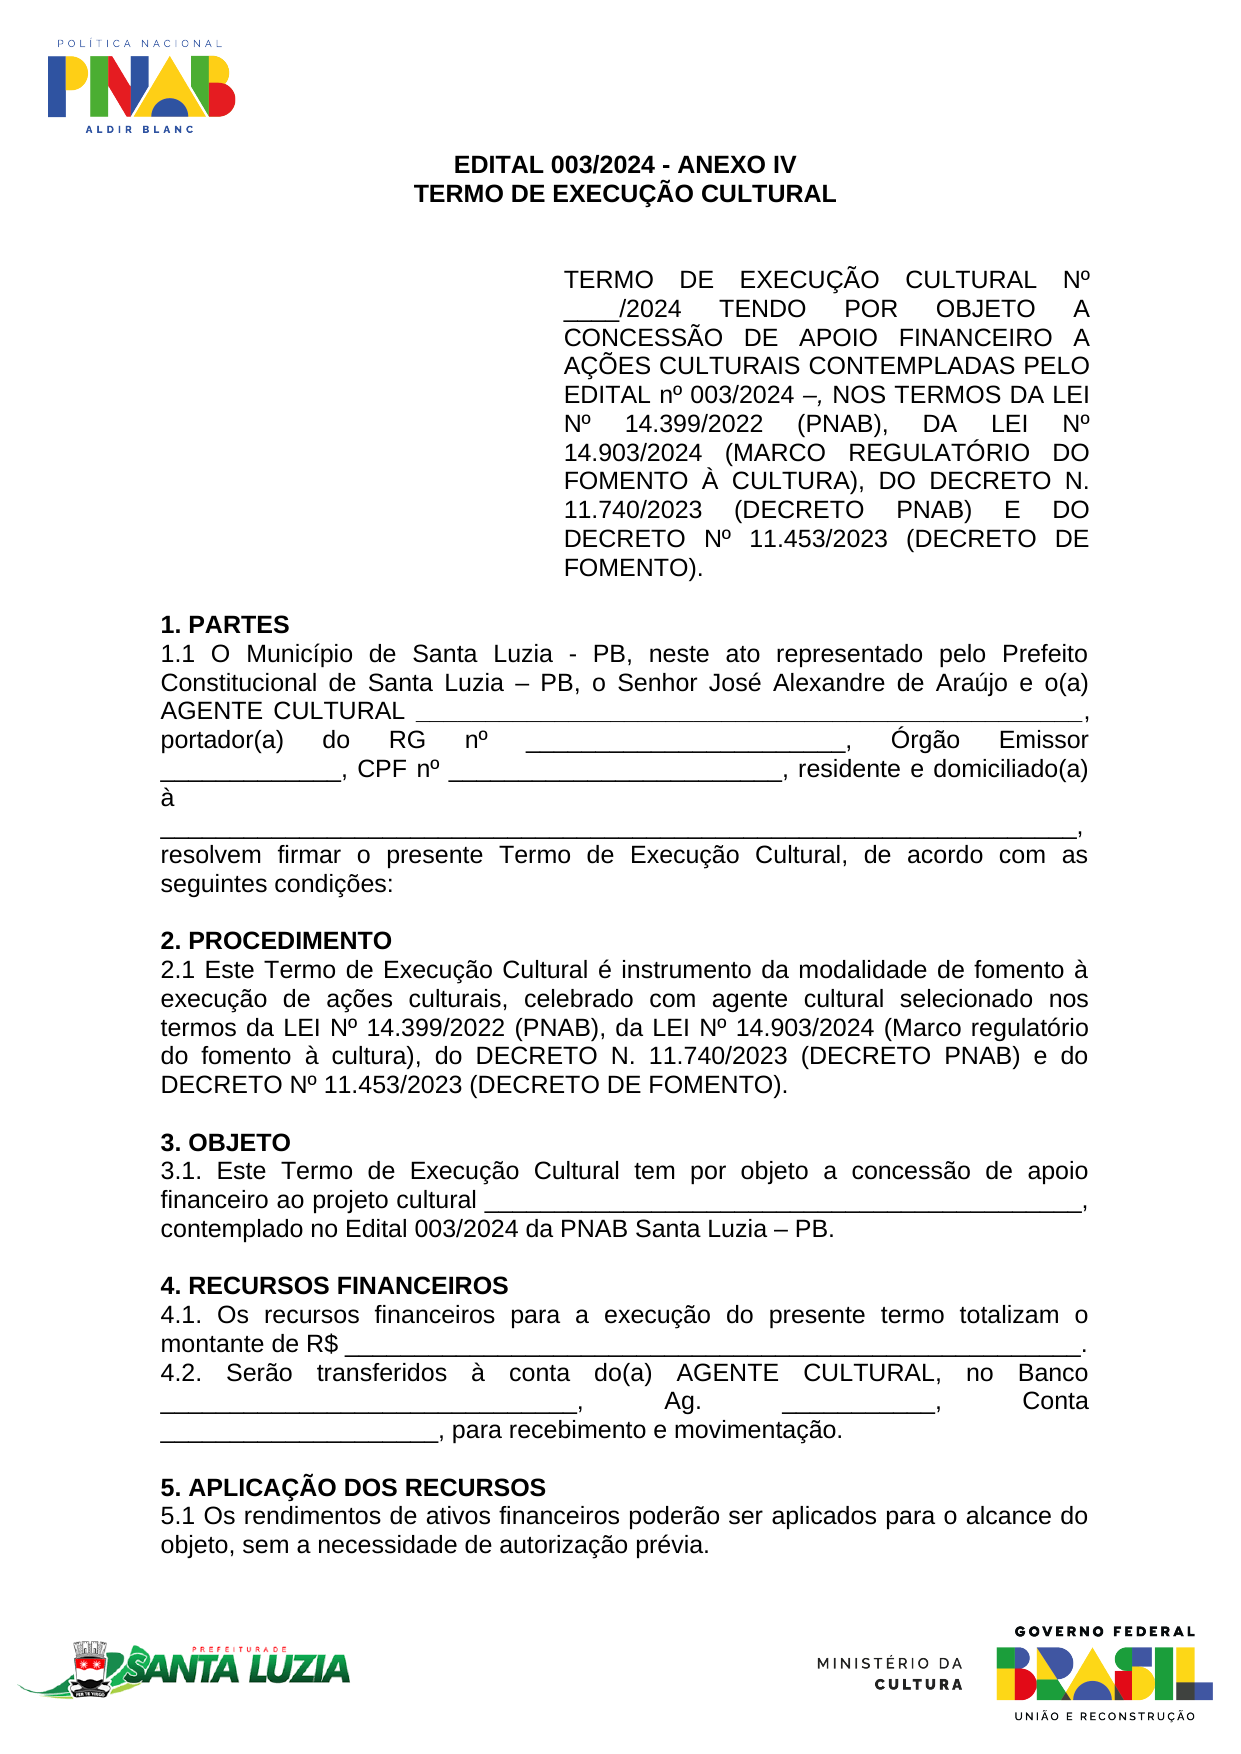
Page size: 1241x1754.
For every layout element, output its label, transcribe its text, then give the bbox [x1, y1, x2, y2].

text 5. APLICAÇÃO DOS RECURSOS [160, 1472, 1090, 1501]
text EDITAL 003/2024 - ANEXO IV [150, 150, 1090, 179]
text 4. RECURSOS FINANCEIROS [160, 1271, 1090, 1300]
text 4.1. Os recursos financeiros para a execução do presente termo totalizam o montante de R$ _____________________________________________________. [160, 1300, 1090, 1357]
text 3.1. Este Termo de Execução Cultural tem por objeto a concessão de apoio financeiro ao projeto cultural ___________________________________________, contemplado no Edital 003/2024 da PNAB Santa Luzia – PB. [160, 1156, 1090, 1242]
text 2.1 Este Termo de Execução Cultural é instrumento da modalidade de fomento à execução de ações culturais, celebrado com agente cultural selecionado nos termos da LEI Nº 14.399/2022 (PNAB), da LEI Nº 14.903/2024 (Marco regulatório do fomento à cultura), do DECRETO N. 11.740/2023 (DECRETO PNAB) e do DECRETO Nº 11.453/2023 (DECRETO DE FOMENTO). [160, 955, 1090, 1099]
text 1. PARTES [160, 610, 1090, 639]
text 5.1 Os rendimentos de ativos financeiros poderão ser aplicados para o alcance do objeto, sem a necessidade de autorização prévia. [160, 1501, 1090, 1559]
text TERMO DE EXECUÇÃO CULTURAL [160, 179, 1090, 207]
text 4.2. Serão transferidos à conta do(a) AGENTE CULTURAL, no Banco ______________________________, Ag. ___________, Conta ____________________, para recebimento e movimentação. [160, 1357, 1090, 1444]
text 3. OBJETO [160, 1127, 1090, 1156]
text 1.1 O Município de Santa Luzia - PB, neste ato representado pelo Prefeito Constitucional de Santa Luzia – PB, o Senhor José Alexandre de Araújo e o(a) AGENTE CULTURAL ________________________________________________, portador(a) do RG nº _______________________, Órgão Emissor _____________, CPF nº ________________________, residente e domiciliado(a) à __________________________________________________________________, resolvem firmar o presente Termo de Execução Cultural, de acordo com as seguintes condições: [160, 639, 1090, 897]
picture [3, 2, 1241, 1752]
text 2. PROCEDIMENTO [160, 926, 1090, 955]
text TERMO DE EXECUÇÃO CULTURAL Nº ____/2024 TENDO POR OBJETO A CONCESSÃO DE APOIO FINANCEIRO A AÇÕES CULTURAIS CONTEMPLADAS PELO EDITAL nº 003/2024 –, NOS TERMOS DA LEI Nº 14.399/2022 (PNAB), DA LEI Nº 14.903/2024 (MARCO REGULATÓRIO DO FOMENTO À CULTURA), DO DECRETO N. 11.740/2023 (DECRETO PNAB) E DO DECRETO Nº 11.453/2023 (DECRETO DE FOMENTO). [563, 265, 1090, 581]
